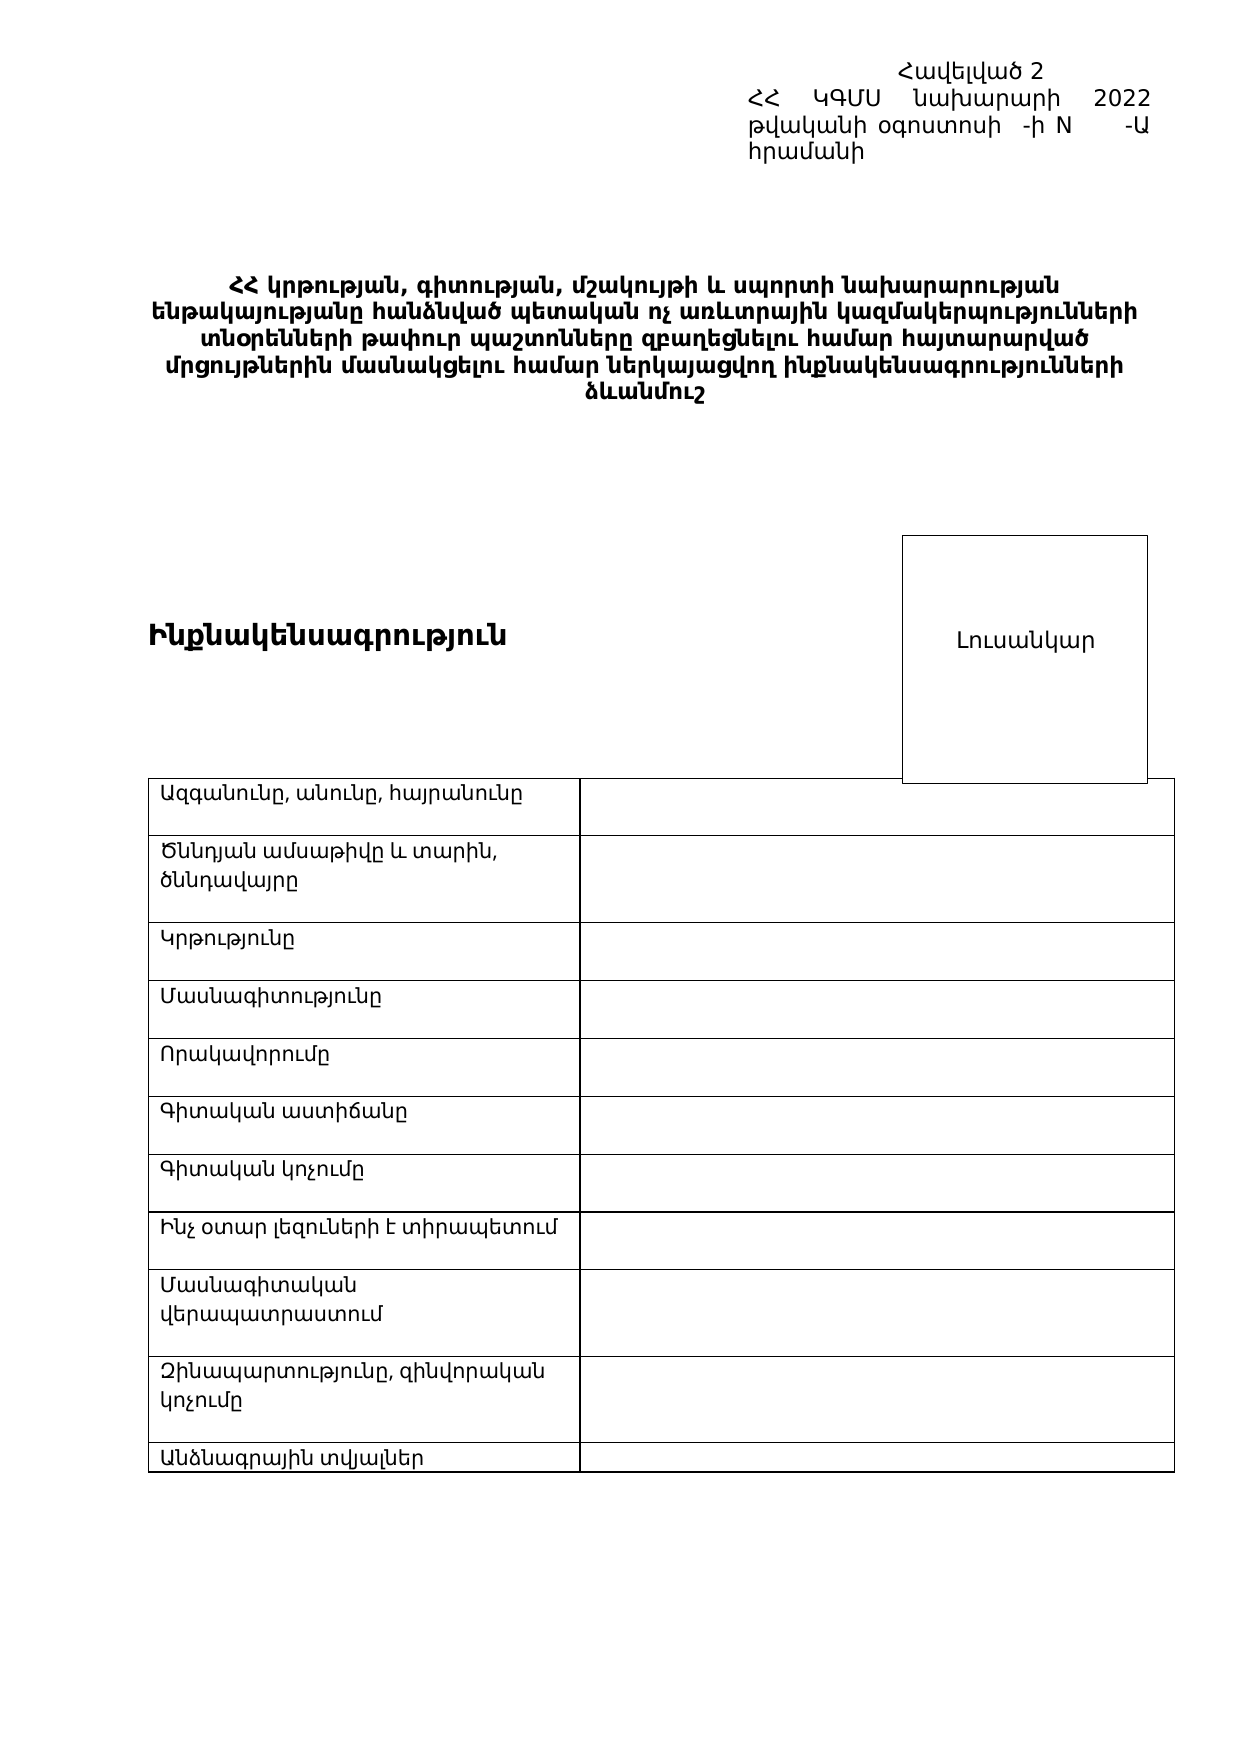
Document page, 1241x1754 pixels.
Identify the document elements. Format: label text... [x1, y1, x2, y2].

text ՀՀ ԿԳՄՍ նախարարի 2022 թվականի օգոստոսի -ի N -Ա հրամանի [748, 85, 1152, 165]
table_header [581, 779, 1174, 835]
table_header Ազգանունը, անունը, հայրանունը [149, 779, 579, 835]
table_cell [581, 1357, 1174, 1442]
table_cell [581, 923, 1174, 980]
table_cell Մասնագիտությունը [149, 981, 579, 1038]
text Հավելված 2 [898, 58, 1152, 85]
table_cell [581, 1213, 1174, 1269]
table_cell [581, 1155, 1174, 1211]
table_cell [581, 1039, 1174, 1096]
table_cell Զինապարտությունը, զինվորական կոչումը [149, 1357, 579, 1442]
table_cell [581, 1097, 1174, 1153]
table_cell [581, 981, 1174, 1038]
table_cell Որակավորումը [149, 1039, 579, 1096]
table_cell Գիտական կոչումը [149, 1155, 579, 1211]
text ՀՀ կրթության, գիտության, մշակույթի և սպորտի նախարարության ենթակայությանը հանձնված պետական ոչ առևտրային կազմակերպությունների տնօրենների թափուր պաշտոնները զբաղեցնելու համար հայտարարված մրցույթներին մասնակցելու համար ներկայացվող ինքնակենսագրությունների ձևանմուշ [138, 272, 1152, 405]
table_cell [581, 836, 1174, 922]
table_cell Ծննդյան ամսաթիվը և տարին, ծննդավայրը [149, 836, 579, 922]
table_cell [581, 1270, 1174, 1356]
table_cell [581, 1443, 1174, 1471]
table_cell Մասնագիտական վերապատրաստում [149, 1270, 579, 1356]
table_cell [149, 1443, 579, 1471]
table_cell Կրթությունը [149, 923, 579, 980]
table_cell Գիտական աստիճանը [149, 1097, 579, 1153]
table_cell Ինչ օտար լեզուների է տիրապետում [149, 1213, 579, 1269]
text Ինքնակենսագրություն [148, 618, 902, 652]
